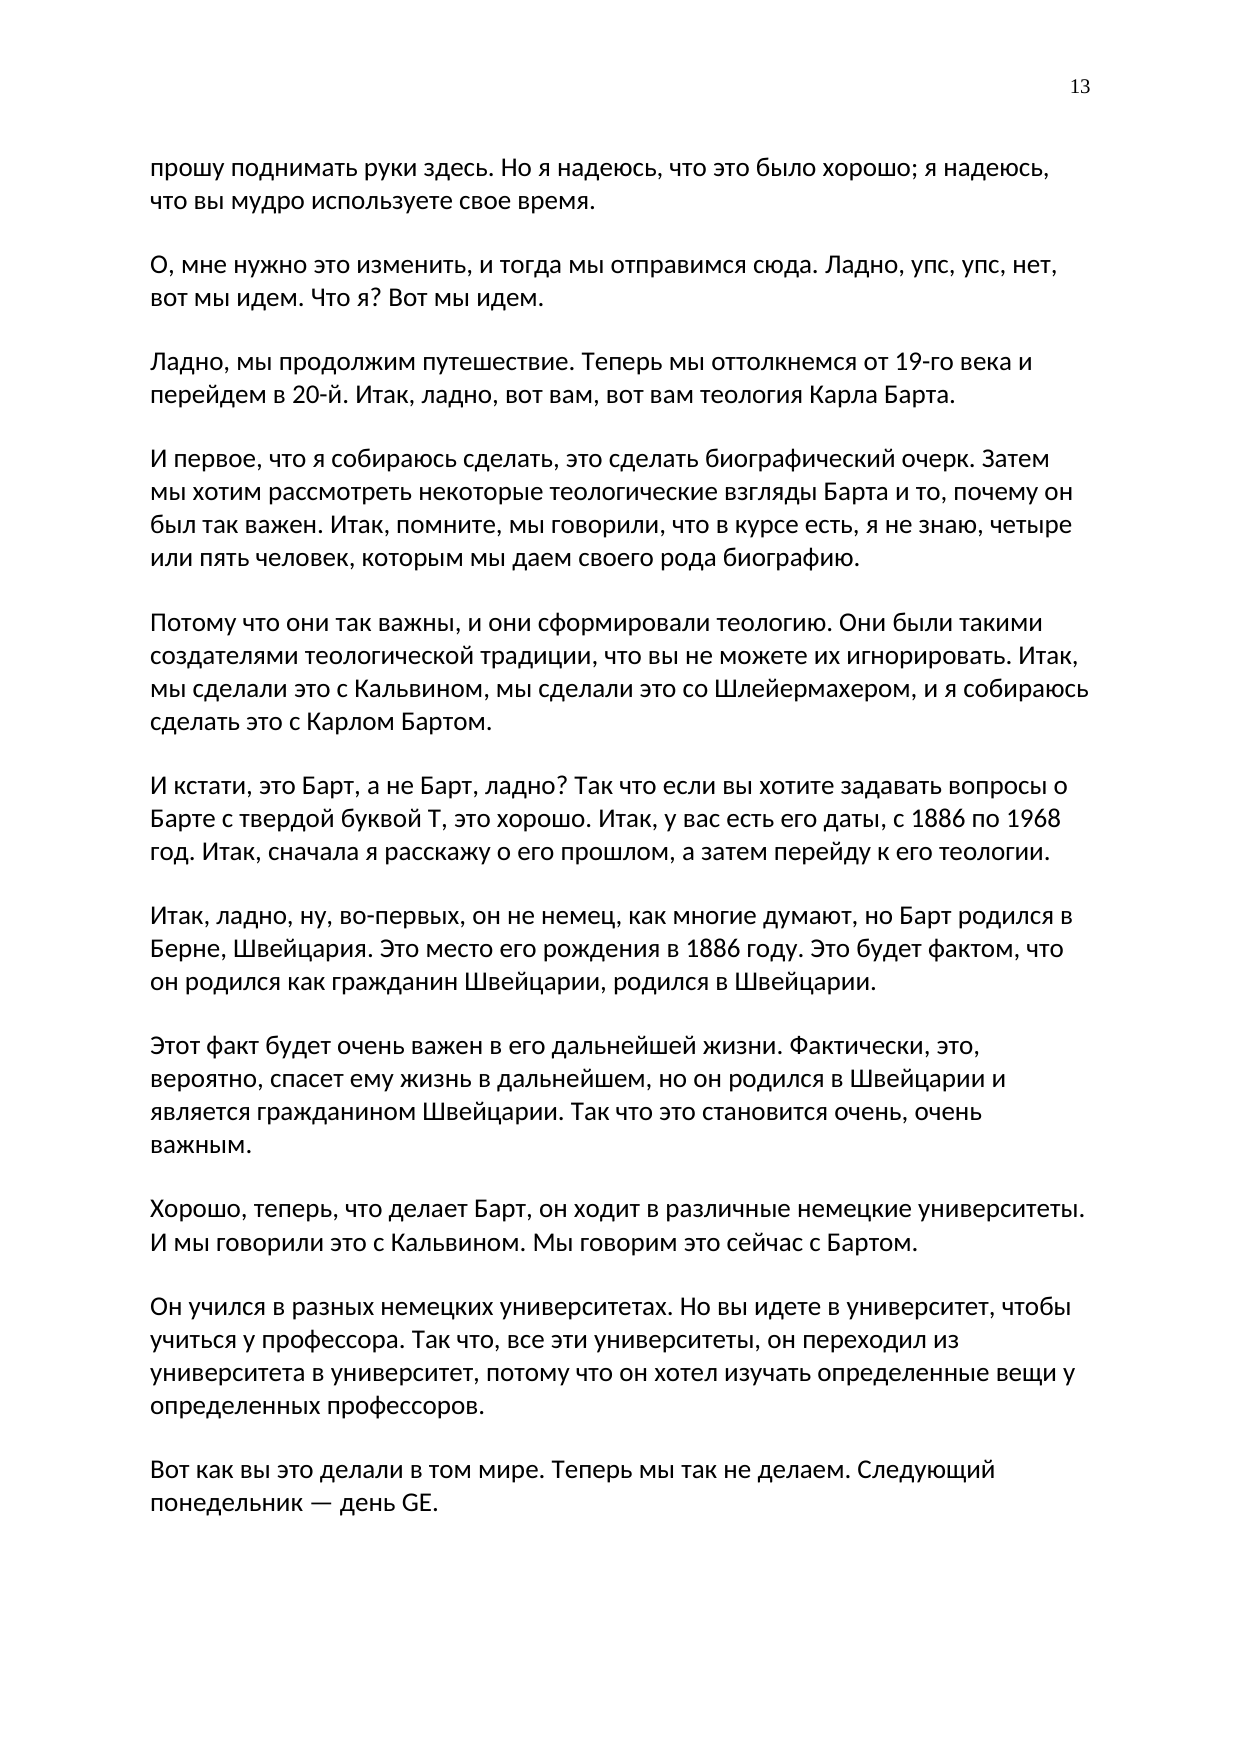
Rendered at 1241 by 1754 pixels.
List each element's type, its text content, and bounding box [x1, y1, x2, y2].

text И первое, что я собираюсь сделать, это сделать биографический очерк. Затем мы хотим рассмотреть некоторые теологические взгляды Барта и то, почему он был так важен. Итак, помните, мы говорили, что в курсе есть, я не знаю, четыре или пять человек, которым мы даем своего рода биографию. [150, 442, 1090, 574]
text Итак, ладно, ну, во-первых, он не немец, как многие думают, но Барт родился в Берне, Швейцария. Это место его рождения в 1886 году. Это будет фактом, что он родился как гражданин Швейцарии, родился в Швейцарии. [150, 898, 1090, 997]
text О, мне нужно это изменить, и тогда мы отправимся сюда. Ладно, упс, упс, нет, вот мы идем. Что я? Вот мы идем. [150, 247, 1090, 313]
text Ладно, мы продолжим путешествие. Теперь мы оттолкнемся от 19-го века и перейдем в 20-й. Итак, ладно, вот вам, вот вам теология Карла Барта. [150, 344, 1090, 410]
text Потому что они так важны, и они сформировали теологию. Они были такими создателями теологической традиции, что вы не можете их игнорировать. Итак, мы сделали это с Кальвином, мы сделали это со Шлейермахером, и я собираюсь сделать это с Карлом Бартом. [150, 605, 1090, 737]
text Этот факт будет очень важен в его дальнейшей жизни. Фактически, это, вероятно, спасет ему жизнь в дальнейшем, но он родился в Швейцарии и является гражданином Швейцарии. Так что это становится очень, очень важным. [150, 1028, 1090, 1161]
text Вот как вы это делали в том мире. Теперь мы так не делаем. Следующий понедельник — день GE. [150, 1452, 1090, 1518]
text И кстати, это Барт, а не Барт, ладно? Так что если вы хотите задавать вопросы о Барте с твердой буквой Т, это хорошо. Итак, у вас есть его даты, с 1886 по 1968 год. Итак, сначала я расскажу о его прошлом, а затем перейду к его теологии. [150, 768, 1090, 867]
text Он учился в разных немецких университетах. Но вы идете в университет, чтобы учиться у профессора. Так что, все эти университеты, он переходил из университета в университет, потому что он хотел изучать определенные вещи у определенных профессоров. [150, 1289, 1090, 1421]
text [150, 150, 1090, 216]
text Хорошо, теперь, что делает Барт, он ходит в различные немецкие университеты. И мы говорили это с Кальвином. Мы говорим это сейчас с Бартом. [150, 1192, 1090, 1258]
